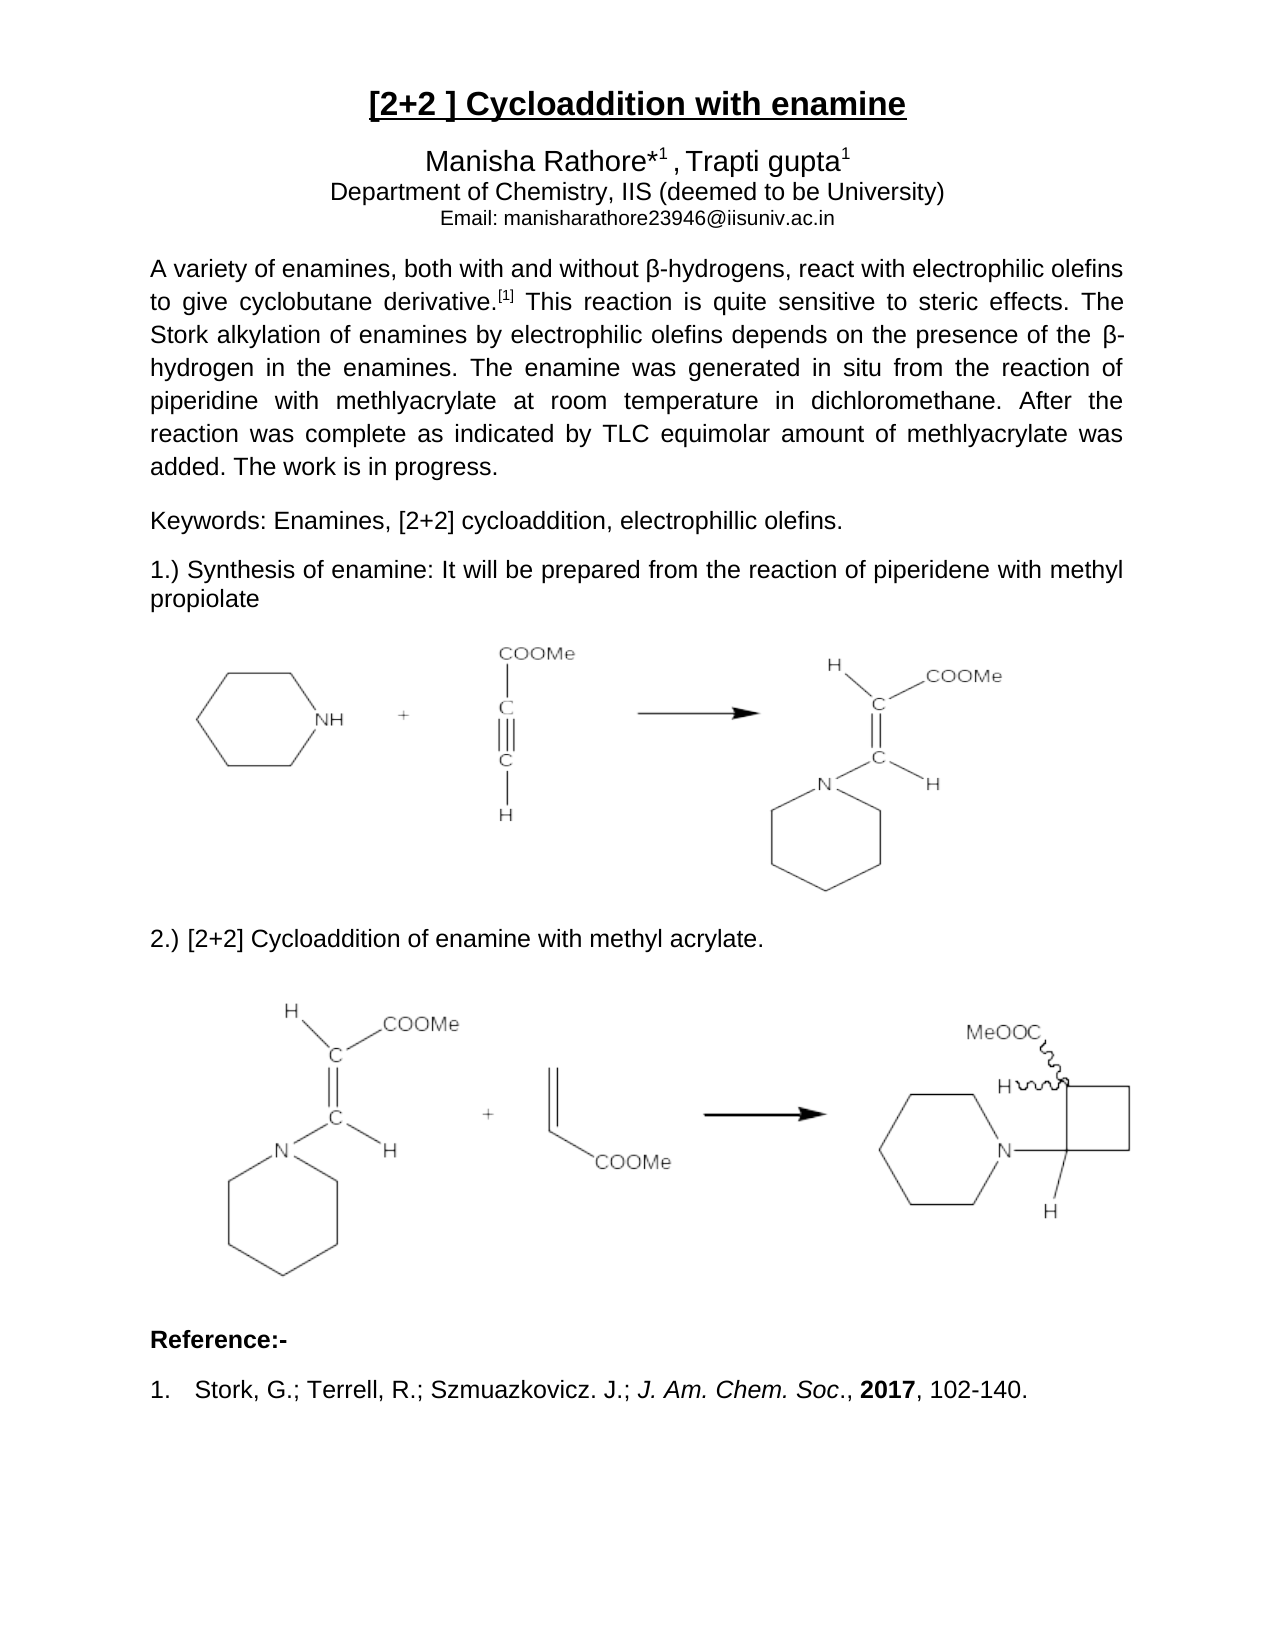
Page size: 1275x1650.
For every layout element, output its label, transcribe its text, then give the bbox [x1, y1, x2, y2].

text Reference:- [150, 1325, 1125, 1354]
text [2+2 ] Cycloaddition with enamine [150, 84, 1125, 123]
text A variety of enamines, both with and without β-hydrogens, react with electrophilic olefins to give cyclobutane derivative.[1] This reaction is quite sensitive to steric effects. The Stork alkylation of enamines by electrophilic olefins depends on the presence of the β-hydrogen in the enamines. The enamine was generated in situ from the reaction of piperidine with methlyacrylate at room temperature in dichloromethane. After the reaction was complete as indicated by TLC equimolar amount of methlyacrylate was added. The work is in progress. [150, 254, 1125, 481]
text Email: manisharathore23946@iisuniv.ac.in [150, 206, 1125, 230]
list Stork, G.; Terrell, R.; Szmuazkovicz. J.; J. Am. Chem. Soc., 2017, 102-140. [150, 1375, 1125, 1403]
list [2+2] Cycloaddition of enamine with methyl acrylate. [150, 924, 1125, 953]
text Manisha Rathore*1 , Trapti gupta1 [150, 144, 1125, 177]
text Keywords: Enamines, [2+2] cycloaddition, electrophillic olefins. [150, 506, 1125, 534]
text 1.) Synthesis of enamine: It will be prepared from the reaction of piperidene with methyl propiolate [150, 555, 1125, 613]
text Department of Chemistry, IIS (deemed to be University) [150, 177, 1125, 206]
